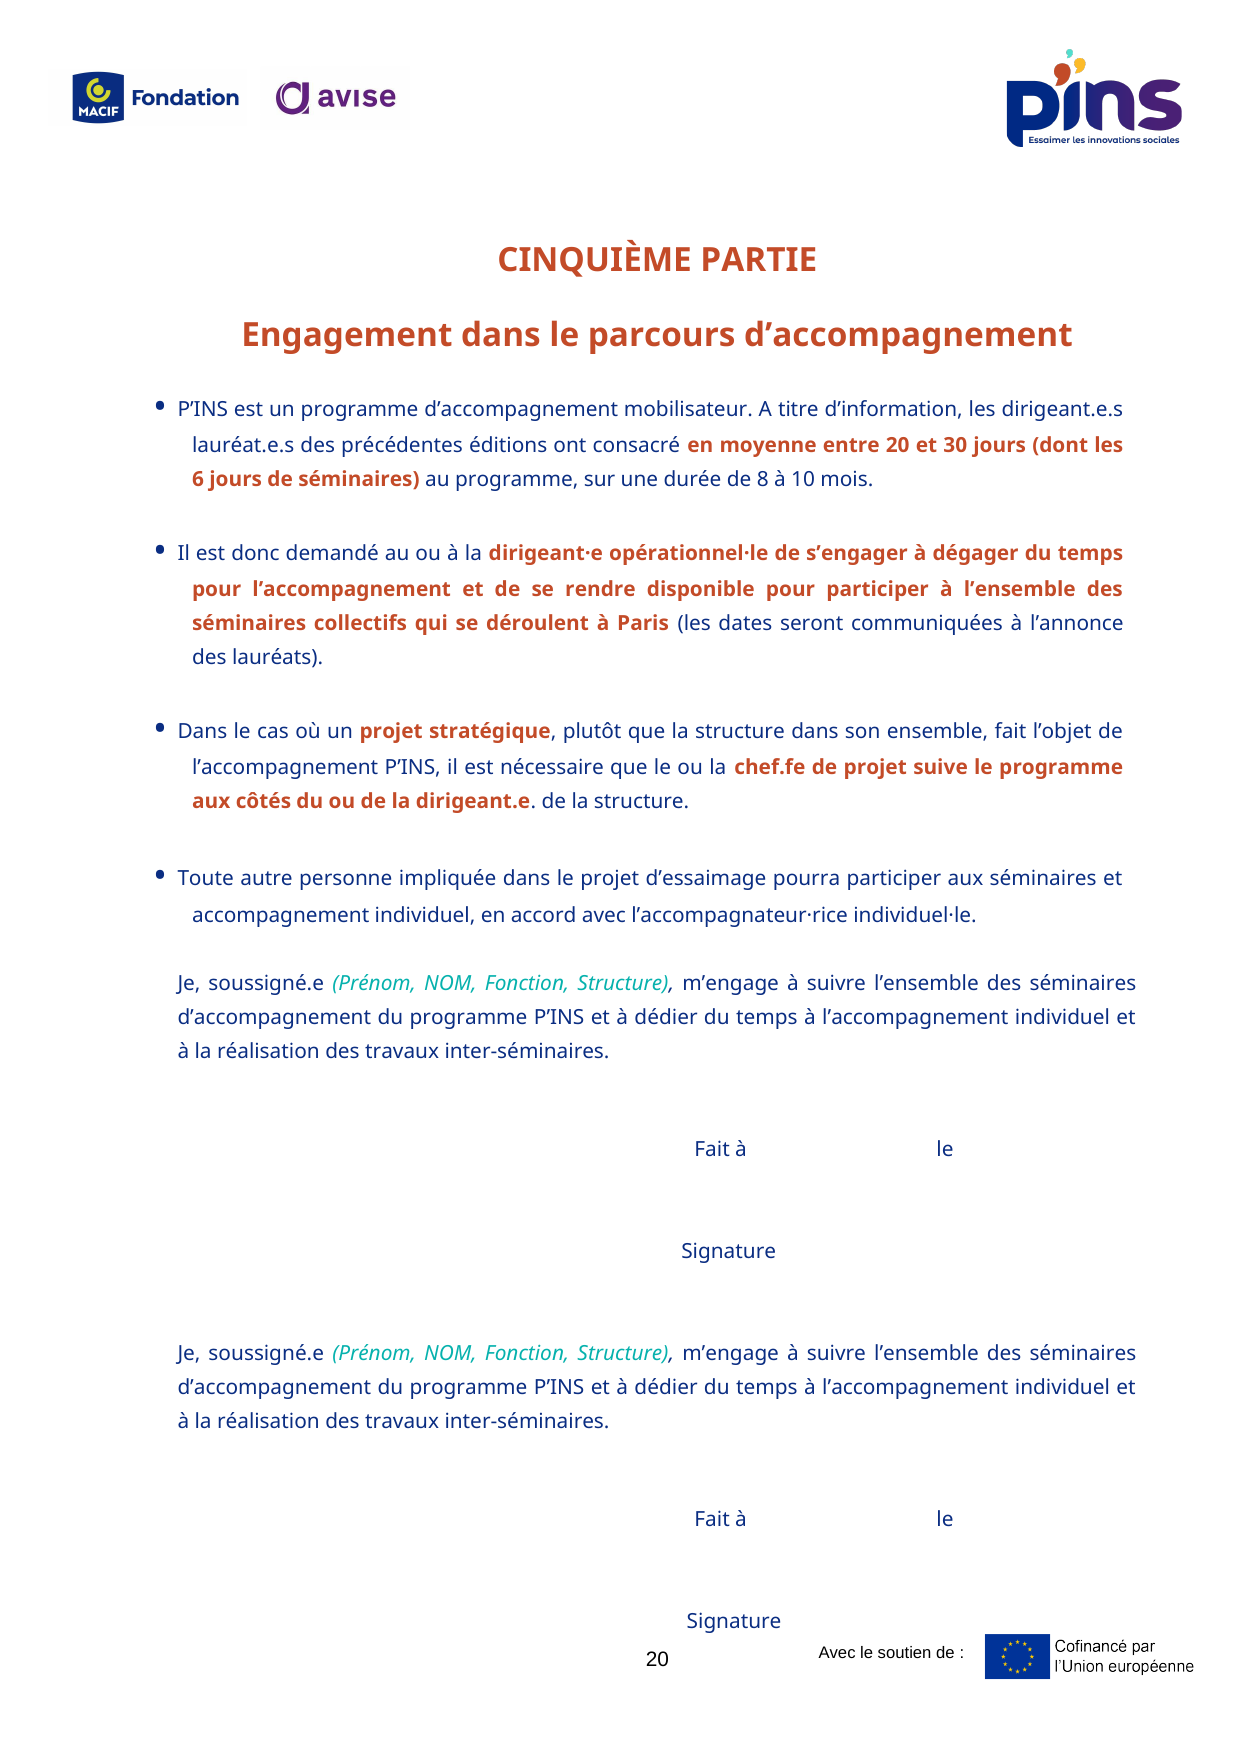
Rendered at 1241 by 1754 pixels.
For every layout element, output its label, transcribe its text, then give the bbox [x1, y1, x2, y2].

list Il est donc demandé au ou à la dirigeant·e opérationnel·le de s’engager à dégager du temps pour l’accompagnement et de se rendre disponible pour participer à l’ensemble des séminaires collectifs qui se déroulent à Paris (les dates seront communiquées à l’annonce des lauréats). [154, 529, 1124, 671]
subtitle CINQUIÈME PARTIE [177, 236, 1137, 282]
list Dans le cas où un projet stratégique, plutôt que la structure dans son ensemble, fait l’objet de l’accompagnement P’INS, il est nécessaire que le ou la chef.fe de projet suive le programme aux côtés du ou de la dirigeant.e. de la structure. [154, 707, 1124, 815]
text Je, soussigné.e (Prénom, NOM, Fonction, Structure), m’engage à suivre l’ensemble des séminaires d’accompagnement du programme P’INS et à dédier du temps à l’accompagnement individuel et à la réalisation des travaux inter-séminaires. [177, 1338, 1137, 1435]
text Fait à le [694, 1474, 1137, 1533]
text Fait à le [694, 1104, 1137, 1162]
picture [47, 69, 248, 126]
picture [260, 66, 410, 130]
list P’INS est un programme d’accompagnement mobilisateur. A titre d’information, les dirigeant.e.s lauréat.e.s des précédentes éditions ont consacré en moyenne entre 20 et 30 jours (dont les 6 jours de séminaires) au programme, sur une durée de 8 à 10 mois. [154, 385, 1124, 493]
picture [1006, 49, 1182, 147]
text Signature [177, 1606, 1137, 1635]
text Je, soussigné.e (Prénom, NOM, Fonction, Structure), m’engage à suivre l’ensemble des séminaires d’accompagnement du programme P’INS et à dédier du temps à l’accompagnement individuel et à la réalisation des travaux inter-séminaires. [177, 968, 1137, 1065]
subtitle Engagement dans le parcours d’accompagnement [177, 311, 1137, 356]
picture [980, 1632, 1209, 1682]
text Signature [177, 1236, 1137, 1264]
list Toute autre personne impliquée dans le projet d’essaimage pourra participer aux séminaires et accompagnement individuel, en accord avec l’accompagnateur·rice individuel·le. [154, 855, 1124, 928]
